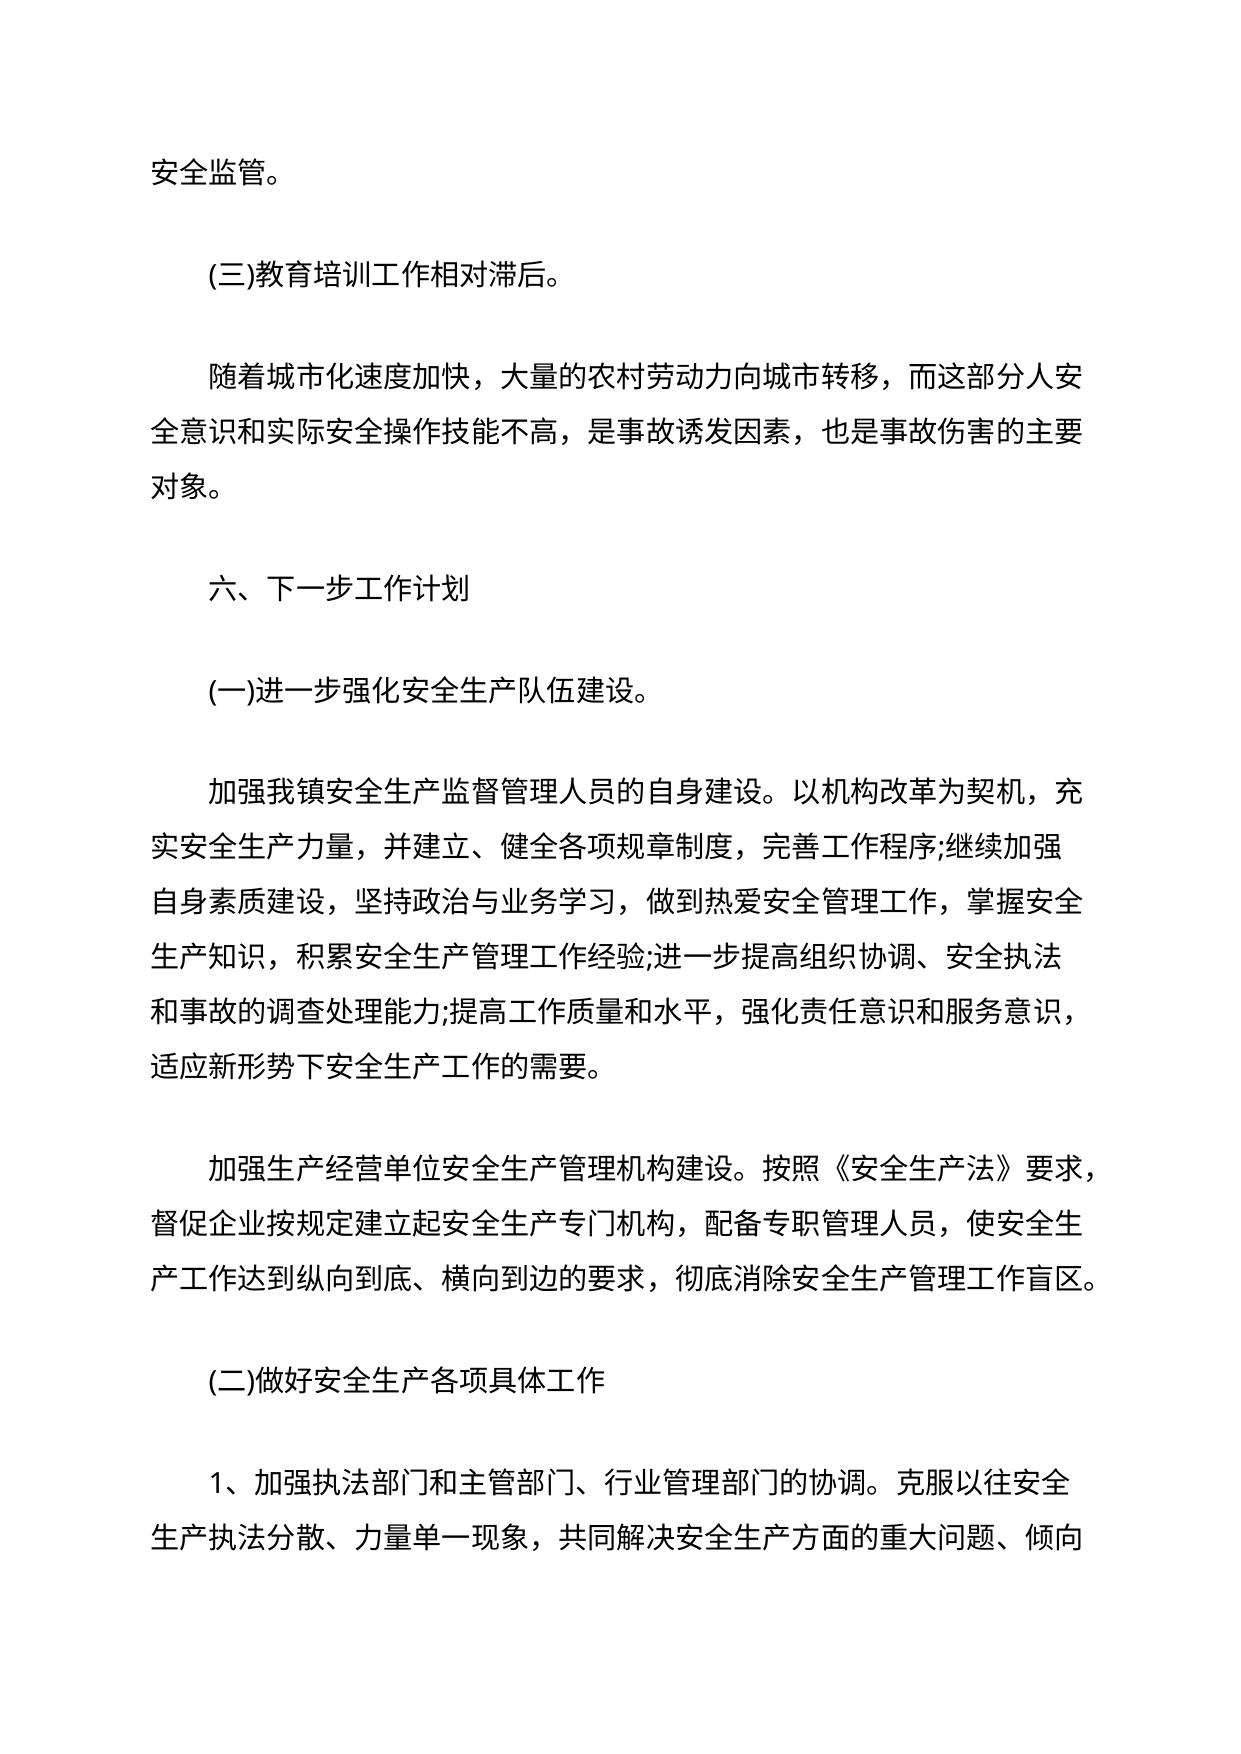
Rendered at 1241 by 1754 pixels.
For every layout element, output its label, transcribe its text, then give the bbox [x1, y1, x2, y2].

text (三)教育培训工作相对滞后。 [150, 252, 1090, 294]
text 六、下一步工作计划 [150, 565, 1090, 608]
text (一)进一步强化安全生产队伍建设。 [150, 667, 1090, 709]
text (二)做好安全生产各项具体工作 [150, 1357, 1090, 1399]
text 加强生产经营单位安全生产管理机构建设。按照《安全生产法》要求，督促企业按规定建立起安全生产专门机构，配备专职管理人员，使安全生产工作达到纵向到底、横向到边的要求，彻底消除安全生产管理工作盲区。 [150, 1146, 1090, 1298]
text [150, 1459, 1090, 1556]
text 加强我镇安全生产监督管理人员的自身建设。以机构改革为契机，充实安全生产力量，并建立、健全各项规章制度，完善工作程序;继续加强自身素质建设，坚持政治与业务学习，做到热爱安全管理工作，掌握安全生产知识，积累安全生产管理工作经验;进一步提高组织协调、安全执法和事故的调查处理能力;提高工作质量和水平，强化责任意识和服务意识，适应新形势下安全生产工作的需要。 [150, 769, 1090, 1086]
text 随着城市化速度加快，大量的农村劳动力向城市转移，而这部分人安全意识和实际安全操作技能不高，是事故诱发因素，也是事故伤害的主要对象。 [150, 354, 1090, 506]
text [150, 150, 1090, 192]
